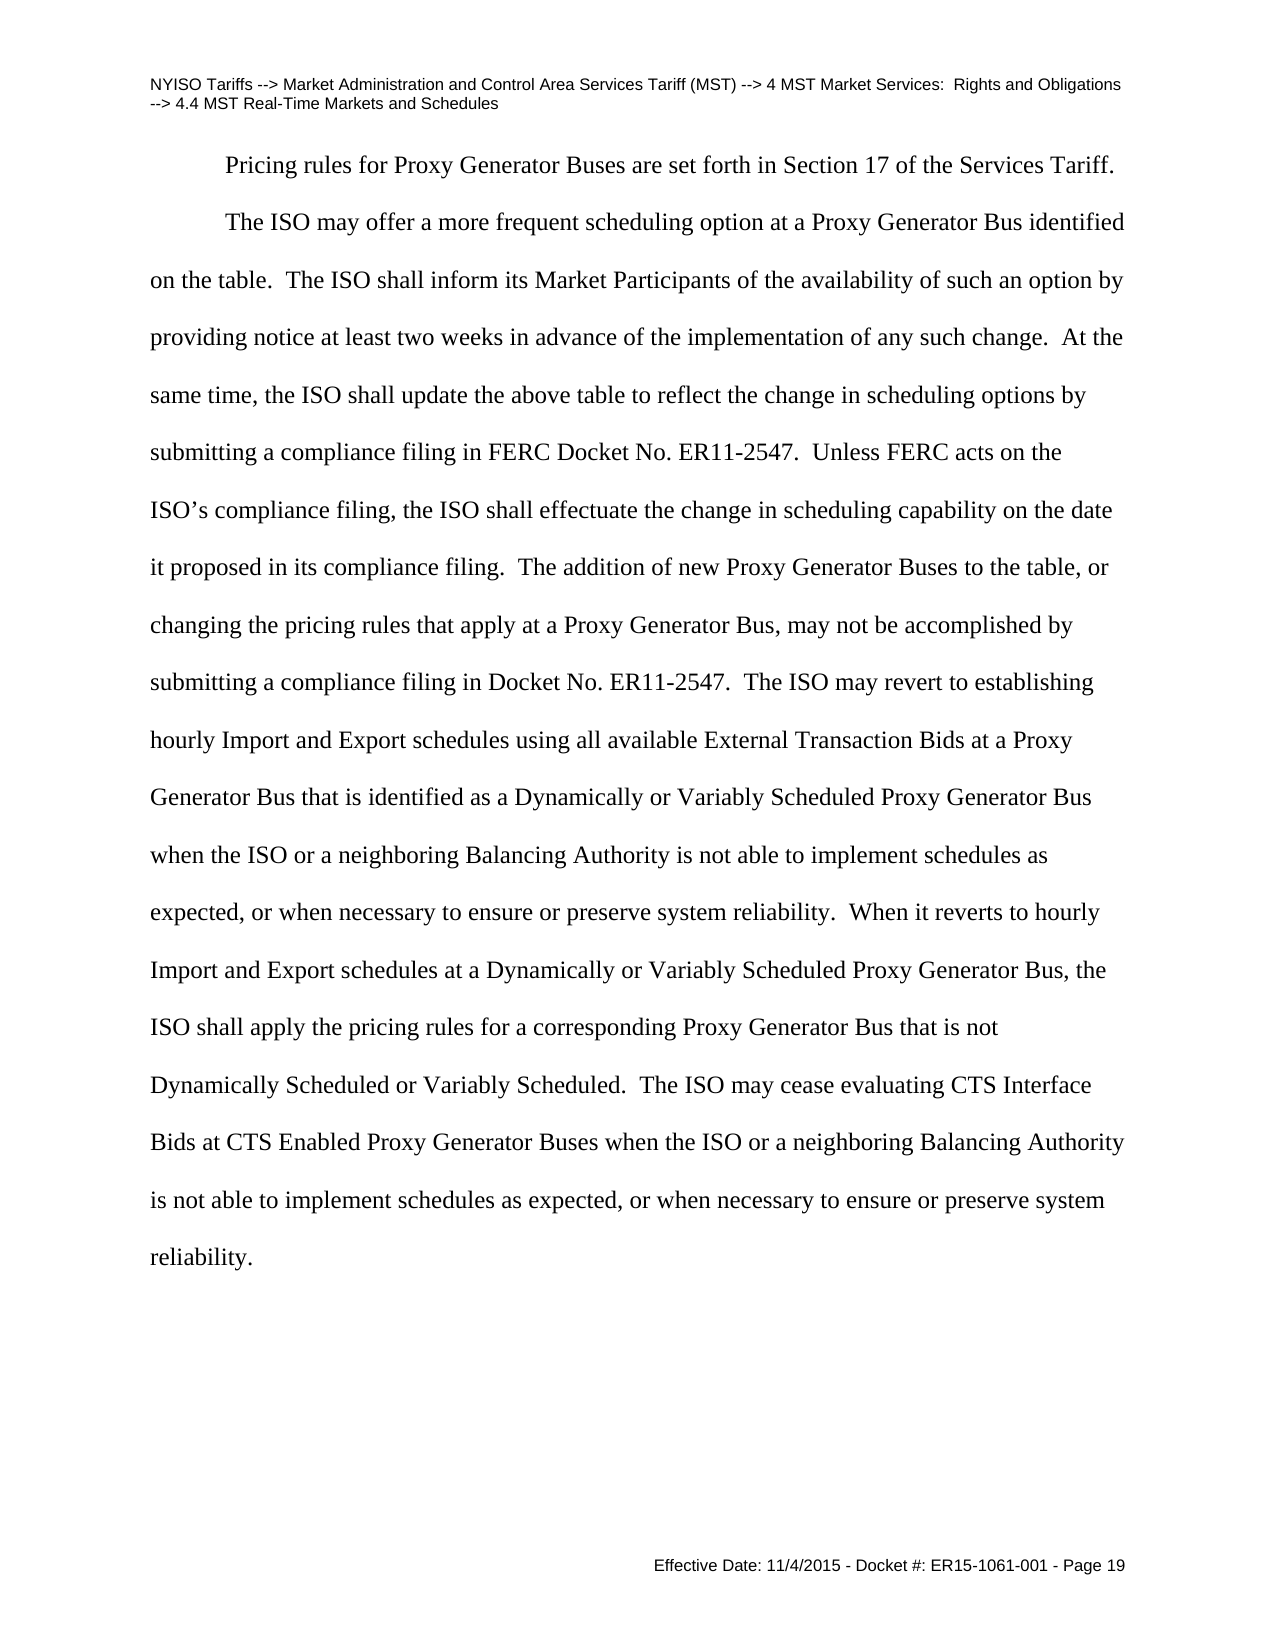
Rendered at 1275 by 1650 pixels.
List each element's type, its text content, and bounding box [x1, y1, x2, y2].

text Pricing rules for Proxy Generator Buses are set forth in Section 17 of the Services Tariff. [150, 150, 1125, 179]
text The ISO may offer a more frequent scheduling option at a Proxy Generator Bus identified on the table. The ISO shall inform its Market Participants of the availability of such an option by providing notice at least two weeks in advance of the implementation of any such change. At the same time, the ISO shall update the above table to reflect the change in scheduling options by submitting a compliance filing in FERC Docket No. ER11-2547. Unless FERC acts on the ISO’s compliance filing, the ISO shall effectuate the change in scheduling capability on the date it proposed in its compliance filing. The addition of new Proxy Generator Buses to the table, or changing the pricing rules that apply at a Proxy Generator Bus, may not be accomplished by submitting a compliance filing in Docket No. ER11-2547. The ISO may revert to establishing hourly Import and Export schedules using all available External Transaction Bids at a Proxy Generator Bus that is identified as a Dynamically or Variably Scheduled Proxy Generator Bus when the ISO or a neighboring Balancing Authority is not able to implement schedules as expected, or when necessary to ensure or preserve system reliability. When it reverts to hourly Import and Export schedules at a Dynamically or Variably Scheduled Proxy Generator Bus, the ISO shall apply the pricing rules for a corresponding Proxy Generator Bus that is not Dynamically Scheduled or Variably Scheduled. The ISO may cease evaluating CTS Interface Bids at CTS Enabled Proxy Generator Buses when the ISO or a neighboring Balancing Authority is not able to implement schedules as expected, or when necessary to ensure or preserve system reliability. [150, 207, 1125, 1271]
